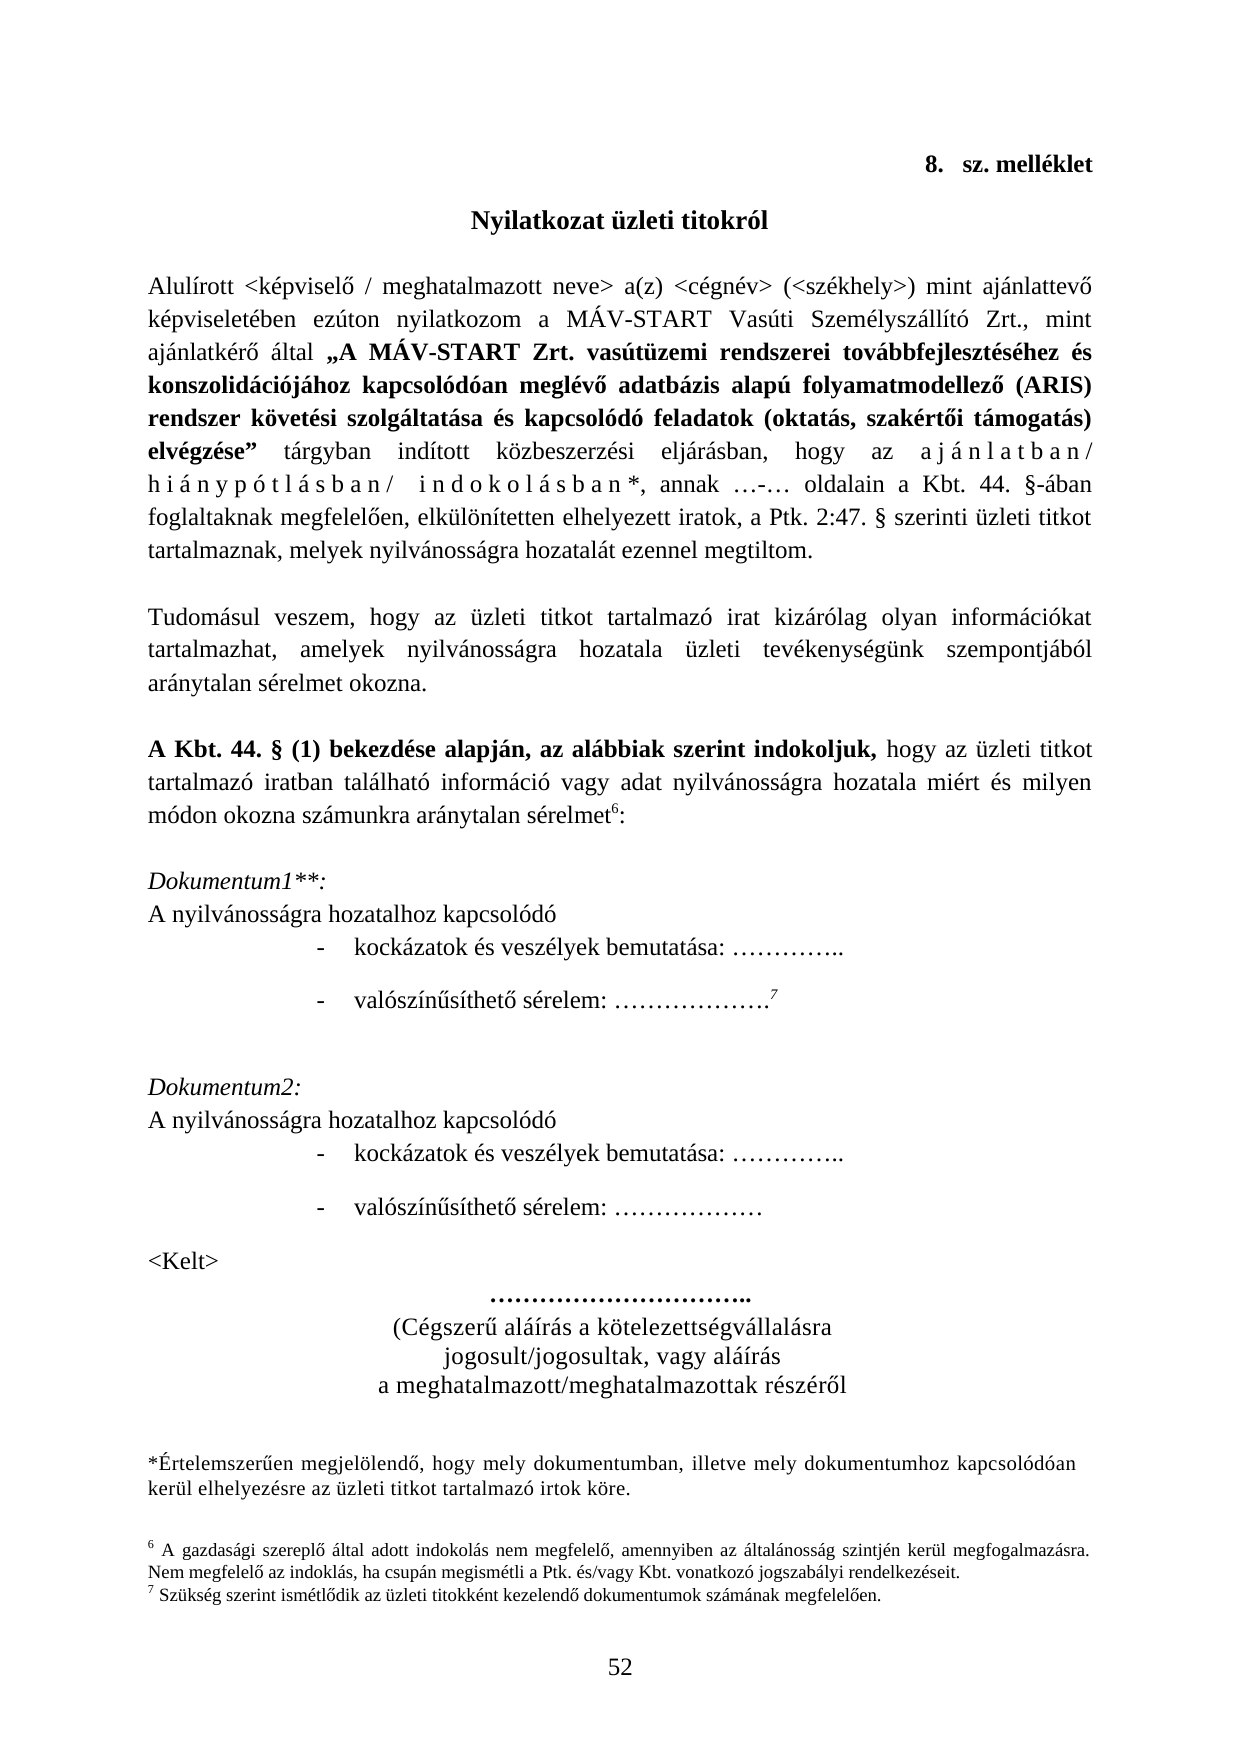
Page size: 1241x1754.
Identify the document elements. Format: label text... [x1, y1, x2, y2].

text A nyilvánosságra hozatalhoz kapcsolódó [148, 899, 1093, 927]
text a meghatalmazott/meghatalmazottak részéről [148, 1370, 1078, 1398]
text A Kbt. 44. § (1) bekezdése alapján, az alábbiak szerint indokoljuk, hogy az üzleti titkot tartalmazó iratban található információ vagy adat nyilvánosságra hozatala miért és milyen módon okozna számunkra aránytalan sérelmet: [148, 734, 1093, 828]
list valószínűsíthető sérelem: ……………… [316, 1192, 1093, 1221]
text Dokumentum2: [148, 1072, 1093, 1101]
list valószínűsíthető sérelem: ………………. [316, 986, 1093, 1014]
list kockázatok és veszélyek bemutatása: ………….. [316, 1138, 1093, 1167]
subtitle Nyilatkozat üzleti titokról [146, 204, 1093, 235]
text Alulírott <képviselő / meghatalmazott neve> a(z) <cégnév> (<székhely>) mint ajánlattevő képviseletében ezúton nyilatkozom a MÁV-START Vasúti Személyszállító Zrt., mint ajánlatkérő által „A MÁV-START Zrt. vasútüzemi rendszerei továbbfejlesztéséhez és konszolidációjához kapcsolódóan meglévő adatbázis alapú folyamatmodellező (ARIS) rendszer követési szolgáltatása és kapcsolódó feladatok (oktatás, szakértői támogatás) elvégzése” tárgyban indított közbeszerzési eljárásban, hogy az ajánlatban/ hiánypótlásban/ indokolásban*, annak …-… oldalain a Kbt. 44. §-ában foglaltaknak megfelelően, elkülönítetten elhelyezett iratok, a Ptk. 2:47. § szerinti üzleti titkot tartalmaznak, melyek nyilvánosságra hozatalát ezennel megtiltom. [148, 271, 1093, 564]
list kockázatok és veszélyek bemutatása: ………….. [316, 932, 1093, 961]
text <Kelt> [148, 1246, 1093, 1275]
text Tudomásul veszem, hogy az üzleti titkot tartalmazó irat kizárólag olyan információkat tartalmazhat, amelyek nyilvánosságra hozatala üzleti tevékenységünk szempontjából aránytalan sérelmet okozna. [148, 602, 1093, 696]
text ………………………….. [148, 1279, 1093, 1308]
text Dokumentum1**: [148, 866, 1093, 894]
text A nyilvánosságra hozatalhoz kapcsolódó [148, 1106, 1093, 1134]
text *Értelemszerűen megjelölendő, hogy mely dokumentumban, illetve mely dokumentumhoz kapcsolódóan kerül elhelyezésre az üzleti titkot tartalmazó irtok köre. [148, 1451, 1078, 1499]
text (Cégszerű aláírás a kötelezettségvállalásra [148, 1312, 1078, 1341]
subtitle sz. melléklet [710, 148, 1093, 179]
text jogosult/jogosultak, vagy aláírás [148, 1341, 1078, 1370]
